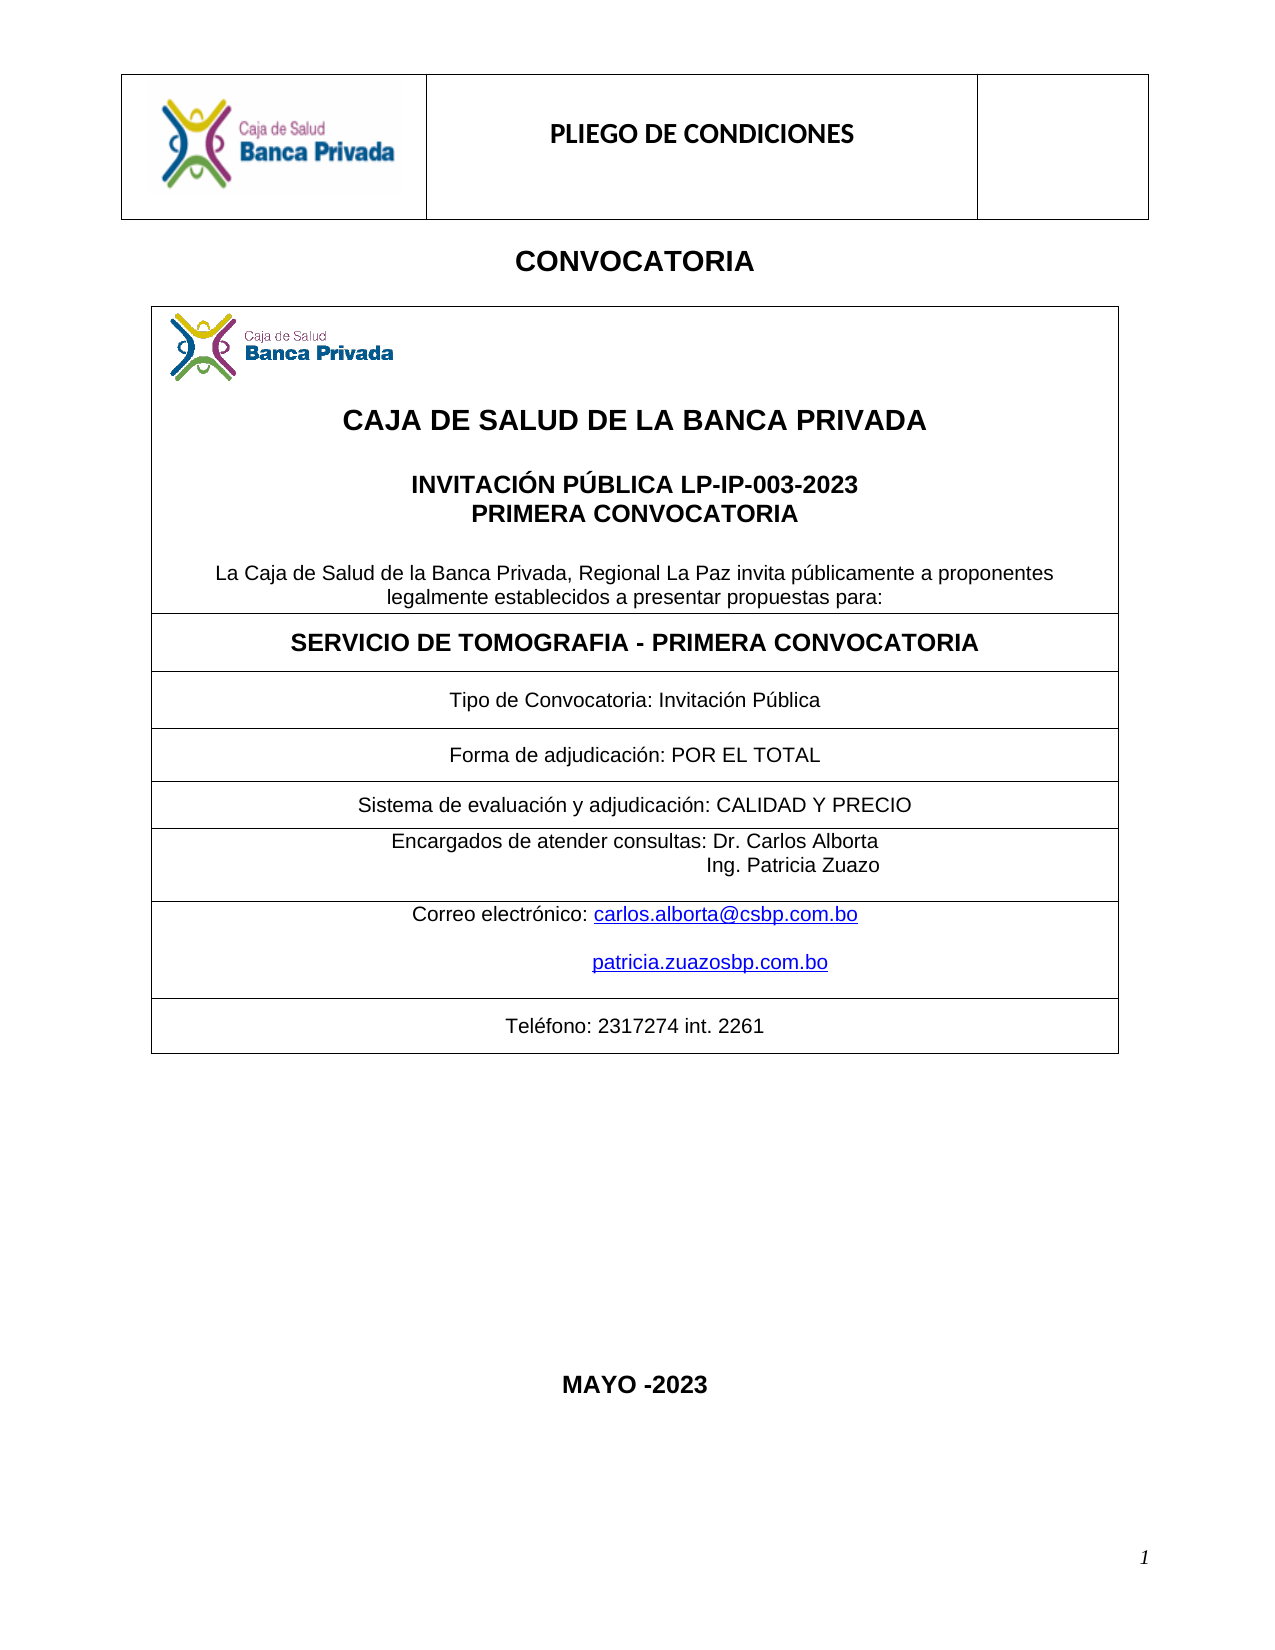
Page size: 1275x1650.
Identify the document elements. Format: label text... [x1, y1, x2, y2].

table_cell SERVICIO DE TOMOGRAFIA - PRIMERA CONVOCATORIA [152, 614, 1118, 671]
table_cell Sistema de evaluación y adjudicación: CALIDAD Y PRECIO [152, 782, 1118, 828]
picture [147, 75, 403, 194]
text MAYO -2023 [118, 1370, 1152, 1398]
table_cell Forma de adjudicación: POR EL TOTAL [152, 729, 1118, 781]
table_header CAJA DE SALUD DE LA BANCA PRIVADA INVITACIÓN PÚBLICA LP-IP-003-2023 PRIMERA CONVOCATORIA La Caja de Salud de la Banca Privada, Regional La Paz invita públicamente a proponentes legalmente establecidos a presentar propuestas para: [152, 307, 1118, 613]
table_cell Teléfono: 2317274 int. 2261 [152, 999, 1118, 1052]
table_cell Encargados de atender consultas: Dr. Carlos Alborta Ing. Patricia Zuazo [152, 829, 1118, 901]
table_cell Correo electrónico: carlos.alborta@csbp.com.bo patricia.zuazosbp.com.bo [152, 902, 1118, 997]
table_cell Tipo de Convocatoria: Invitación Pública [152, 672, 1118, 728]
text CONVOCATORIA [118, 244, 1152, 277]
